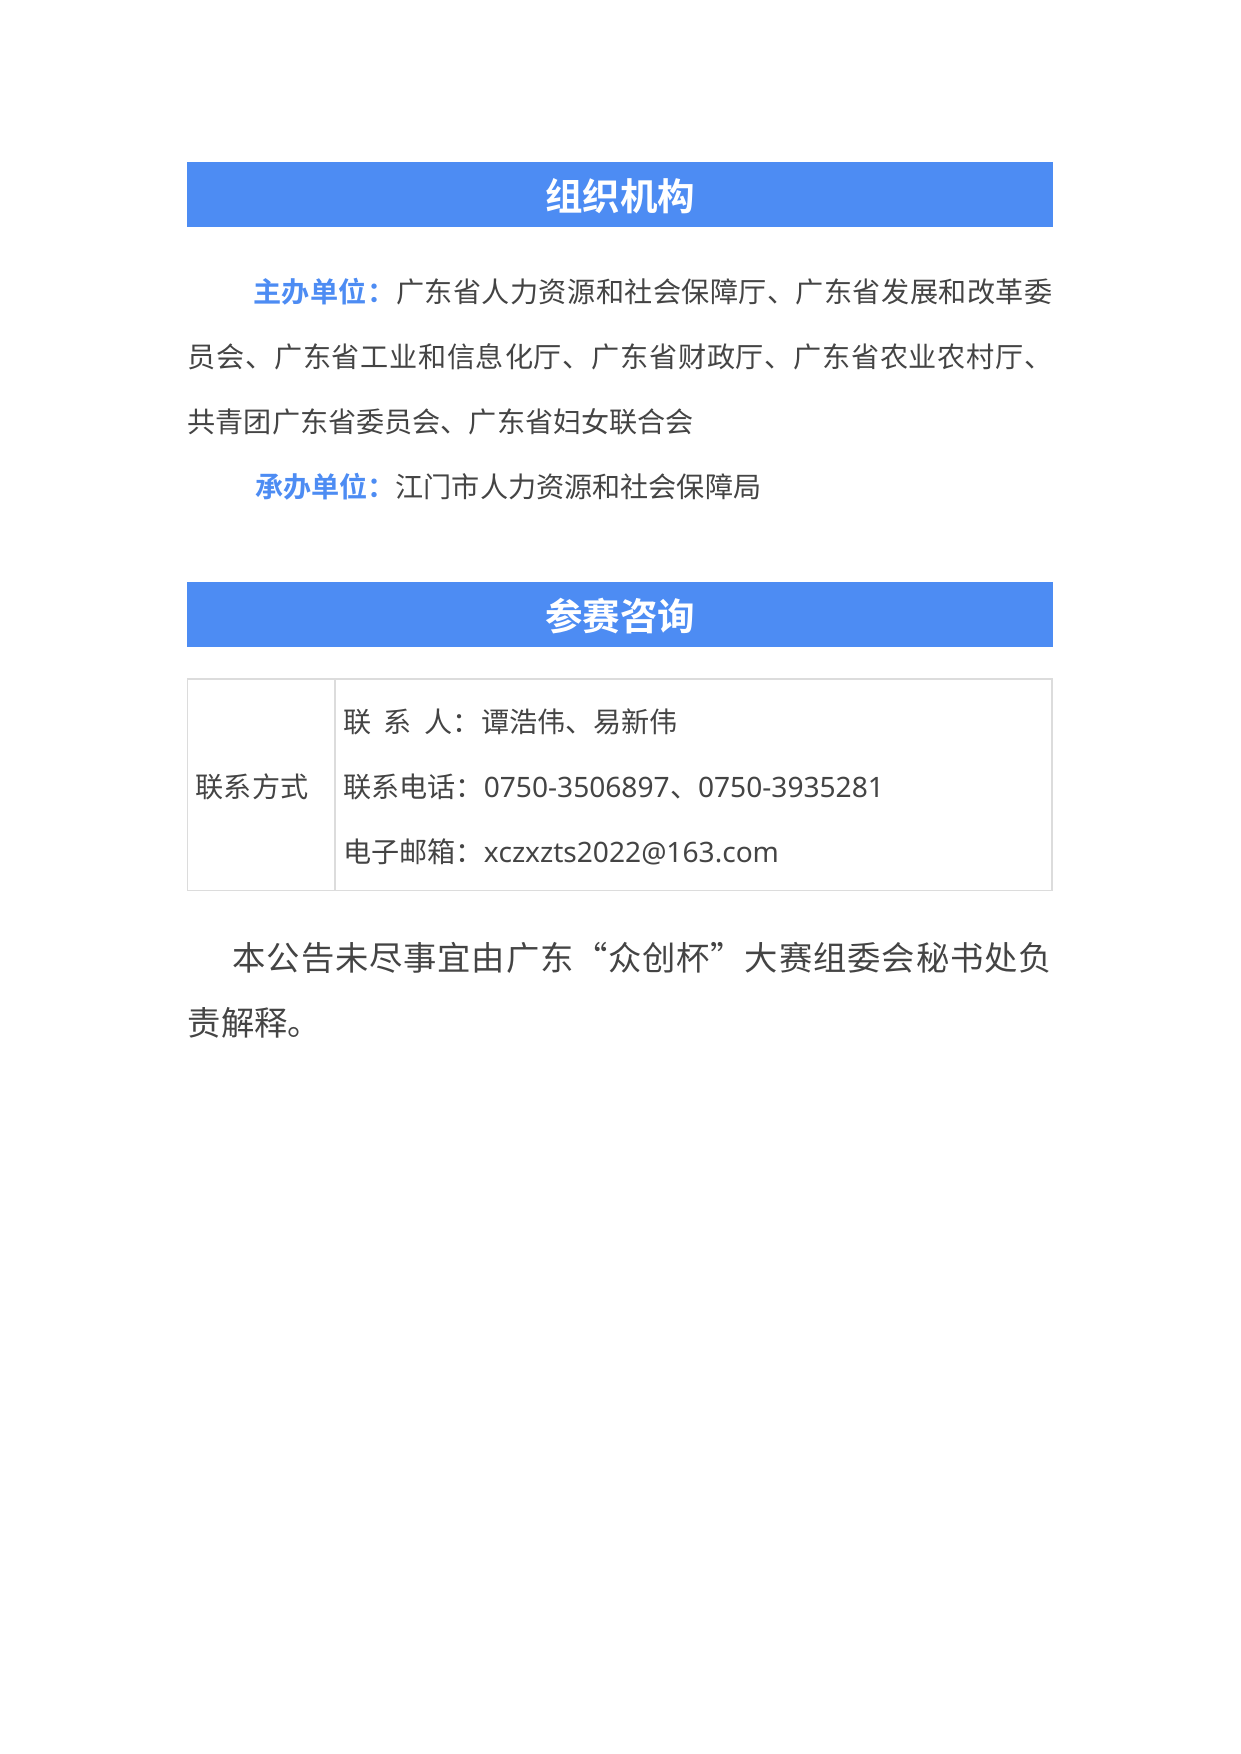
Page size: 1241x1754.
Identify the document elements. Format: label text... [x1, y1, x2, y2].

table_header 联系方式 [188, 680, 334, 890]
text 组织机构 [187, 162, 1053, 227]
text 参赛咨询 [187, 582, 1053, 647]
text 本公告未尽事宜由广东“众创杯”大赛组委会秘书处负责解释。 [187, 923, 1053, 1053]
text 主办单位：广东省人力资源和社会保障厅、广东省发展和改革委员会、广东省工业和信息化厅、广东省财政厅、广东省农业农村厅、共青团广东省委员会、广东省妇女联合会 [187, 258, 1053, 453]
table_header 联 系 人：谭浩伟、易新伟 联系电话：0750-3506897、0750-3935281 电子邮箱：xczxzts2022@163.com [336, 680, 1051, 890]
text 承办单位：江门市人力资源和社会保障局 [187, 453, 1053, 518]
